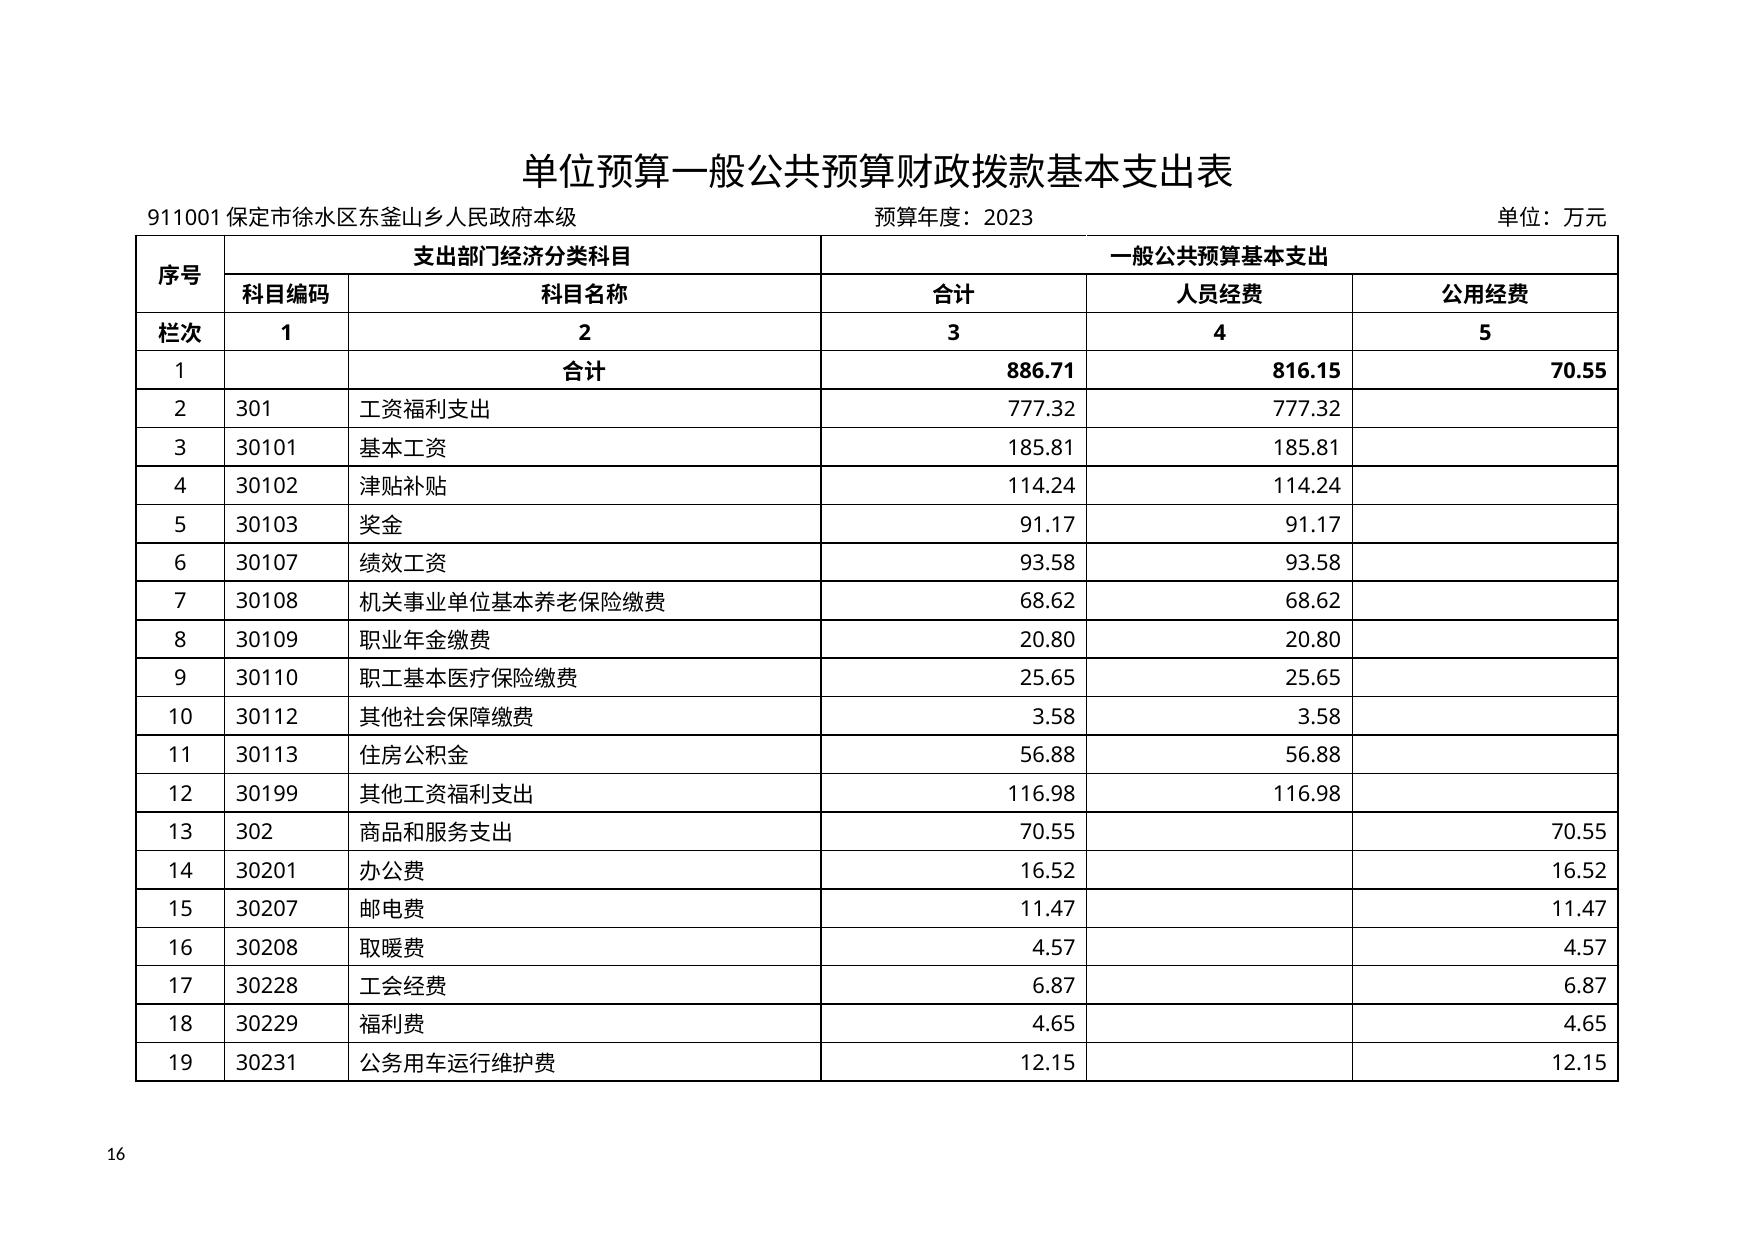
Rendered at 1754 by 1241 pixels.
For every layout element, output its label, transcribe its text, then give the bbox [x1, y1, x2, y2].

table_cell 机关事业单位基本养老保险缴费 [349, 582, 820, 619]
table_cell 6.87 [1353, 966, 1617, 1003]
table_cell 3.58 [1087, 697, 1352, 734]
table_cell 30113 [225, 736, 348, 773]
table_cell 114.24 [1087, 467, 1352, 503]
table_cell 17 [137, 966, 224, 1003]
table_cell 9 [137, 659, 224, 696]
table_header 单位：万元 [1087, 198, 1617, 234]
table_cell 12.15 [1353, 1043, 1617, 1080]
table_cell 116.98 [822, 774, 1086, 811]
table_cell 12.15 [822, 1043, 1086, 1080]
table_cell [1087, 851, 1352, 888]
table_cell 25.65 [822, 659, 1086, 696]
table_cell 4.57 [822, 928, 1086, 965]
table_cell 15 [137, 890, 224, 926]
table_cell 12 [137, 774, 224, 811]
table_cell 职工基本医疗保险缴费 [349, 659, 820, 696]
table_cell [1087, 1043, 1352, 1080]
table_cell 一般公共预算基本支出 [822, 236, 1617, 273]
table_cell 3 [822, 313, 1086, 350]
table_cell 6 [137, 544, 224, 580]
table_cell 91.17 [822, 505, 1086, 542]
table_cell 777.32 [822, 390, 1086, 427]
table_cell 其他社会保障缴费 [349, 697, 820, 734]
table_cell 18 [137, 1005, 224, 1042]
table_cell [1087, 890, 1352, 926]
table_cell [1353, 774, 1617, 811]
table_cell 30208 [225, 928, 348, 965]
table_cell 6.87 [822, 966, 1086, 1003]
table_cell 30102 [225, 467, 348, 503]
table_cell 56.88 [822, 736, 1086, 773]
table_cell 11.47 [822, 890, 1086, 926]
table_cell 公务用车运行维护费 [349, 1043, 820, 1080]
table_cell 11.47 [1353, 890, 1617, 926]
table_cell [1353, 582, 1617, 619]
table_header 911001保定市徐水区东釜山乡人民政府本级 [137, 198, 820, 234]
table_cell 栏次 [137, 313, 224, 350]
table_cell 1 [225, 313, 348, 350]
table_cell 科目名称 [349, 275, 820, 311]
table_cell 16 [137, 928, 224, 965]
table_cell 30112 [225, 697, 348, 734]
table_cell 30199 [225, 774, 348, 811]
table_cell 住房公积金 [349, 736, 820, 773]
table_cell 30101 [225, 428, 348, 465]
table_cell [1087, 813, 1352, 849]
table_cell 30229 [225, 1005, 348, 1042]
table_cell 68.62 [822, 582, 1086, 619]
table_cell 4.57 [1353, 928, 1617, 965]
table_cell 合计 [349, 351, 820, 388]
table_cell 人员经费 [1087, 275, 1352, 311]
table_cell 93.58 [1087, 544, 1352, 580]
table_cell 816.15 [1087, 351, 1352, 388]
table_cell 8 [137, 621, 224, 657]
table_cell [1353, 621, 1617, 657]
table_cell 777.32 [1087, 390, 1352, 427]
table_cell 1 [137, 351, 224, 388]
table_cell 14 [137, 851, 224, 888]
table_cell 56.88 [1087, 736, 1352, 773]
table_cell 19 [137, 1043, 224, 1080]
table_cell 职业年金缴费 [349, 621, 820, 657]
table_cell 奖金 [349, 505, 820, 542]
table_cell [1353, 659, 1617, 696]
table_cell 10 [137, 697, 224, 734]
table_cell 合计 [822, 275, 1086, 311]
table_cell 30231 [225, 1043, 348, 1080]
table_cell 4 [1087, 313, 1352, 350]
table_cell 30109 [225, 621, 348, 657]
table_cell [1353, 697, 1617, 734]
table_cell 4.65 [822, 1005, 1086, 1042]
table_cell 福利费 [349, 1005, 820, 1042]
text 单位预算一般公共预算财政拨款基本支出表 [106, 142, 1648, 196]
table_cell 序号 [137, 236, 224, 311]
table_cell 工资福利支出 [349, 390, 820, 427]
table_cell 20.80 [822, 621, 1086, 657]
table_cell [1353, 428, 1617, 465]
table_cell 68.62 [1087, 582, 1352, 619]
table_cell 2 [349, 313, 820, 350]
table_cell 邮电费 [349, 890, 820, 926]
table_cell [1087, 928, 1352, 965]
table_cell [1353, 390, 1617, 427]
table_cell [1087, 1005, 1352, 1042]
table_cell 25.65 [1087, 659, 1352, 696]
table_cell 基本工资 [349, 428, 820, 465]
table_cell [1353, 544, 1617, 580]
table_cell 其他工资福利支出 [349, 774, 820, 811]
table_cell 4.65 [1353, 1005, 1617, 1042]
table_cell 11 [137, 736, 224, 773]
table_cell 114.24 [822, 467, 1086, 503]
table_cell [1353, 736, 1617, 773]
table_cell 185.81 [822, 428, 1086, 465]
table_cell 取暖费 [349, 928, 820, 965]
table_cell 5 [1353, 313, 1617, 350]
table_cell 30103 [225, 505, 348, 542]
table_cell 30228 [225, 966, 348, 1003]
table_cell [1353, 505, 1617, 542]
table_cell [225, 351, 348, 388]
table_cell 16.52 [822, 851, 1086, 888]
table_cell 公用经费 [1353, 275, 1617, 311]
table_cell 91.17 [1087, 505, 1352, 542]
table_cell 70.55 [1353, 351, 1617, 388]
table_cell 津贴补贴 [349, 467, 820, 503]
table_cell 93.58 [822, 544, 1086, 580]
table_cell 30110 [225, 659, 348, 696]
table_cell 科目编码 [225, 275, 348, 311]
table_cell 886.71 [822, 351, 1086, 388]
table_cell 3 [137, 428, 224, 465]
table_cell 30207 [225, 890, 348, 926]
table_cell 70.55 [822, 813, 1086, 849]
table_cell 20.80 [1087, 621, 1352, 657]
table_cell 185.81 [1087, 428, 1352, 465]
table_cell 商品和服务支出 [349, 813, 820, 849]
table_cell 绩效工资 [349, 544, 820, 580]
table_cell 30108 [225, 582, 348, 619]
table_cell 办公费 [349, 851, 820, 888]
table_cell 30201 [225, 851, 348, 888]
table_cell 70.55 [1353, 813, 1617, 849]
table_cell 301 [225, 390, 348, 427]
table_cell 302 [225, 813, 348, 849]
table_cell 支出部门经济分类科目 [225, 236, 820, 273]
table_cell 116.98 [1087, 774, 1352, 811]
table_cell [1353, 467, 1617, 503]
table_cell 5 [137, 505, 224, 542]
table_header 预算年度：2023 [822, 198, 1086, 234]
table_cell 7 [137, 582, 224, 619]
table_cell 工会经费 [349, 966, 820, 1003]
table_cell 2 [137, 390, 224, 427]
table_cell 16.52 [1353, 851, 1617, 888]
table_cell 4 [137, 467, 224, 503]
table_cell 3.58 [822, 697, 1086, 734]
table_cell [1087, 966, 1352, 1003]
table_cell 30107 [225, 544, 348, 580]
table_cell 13 [137, 813, 224, 849]
